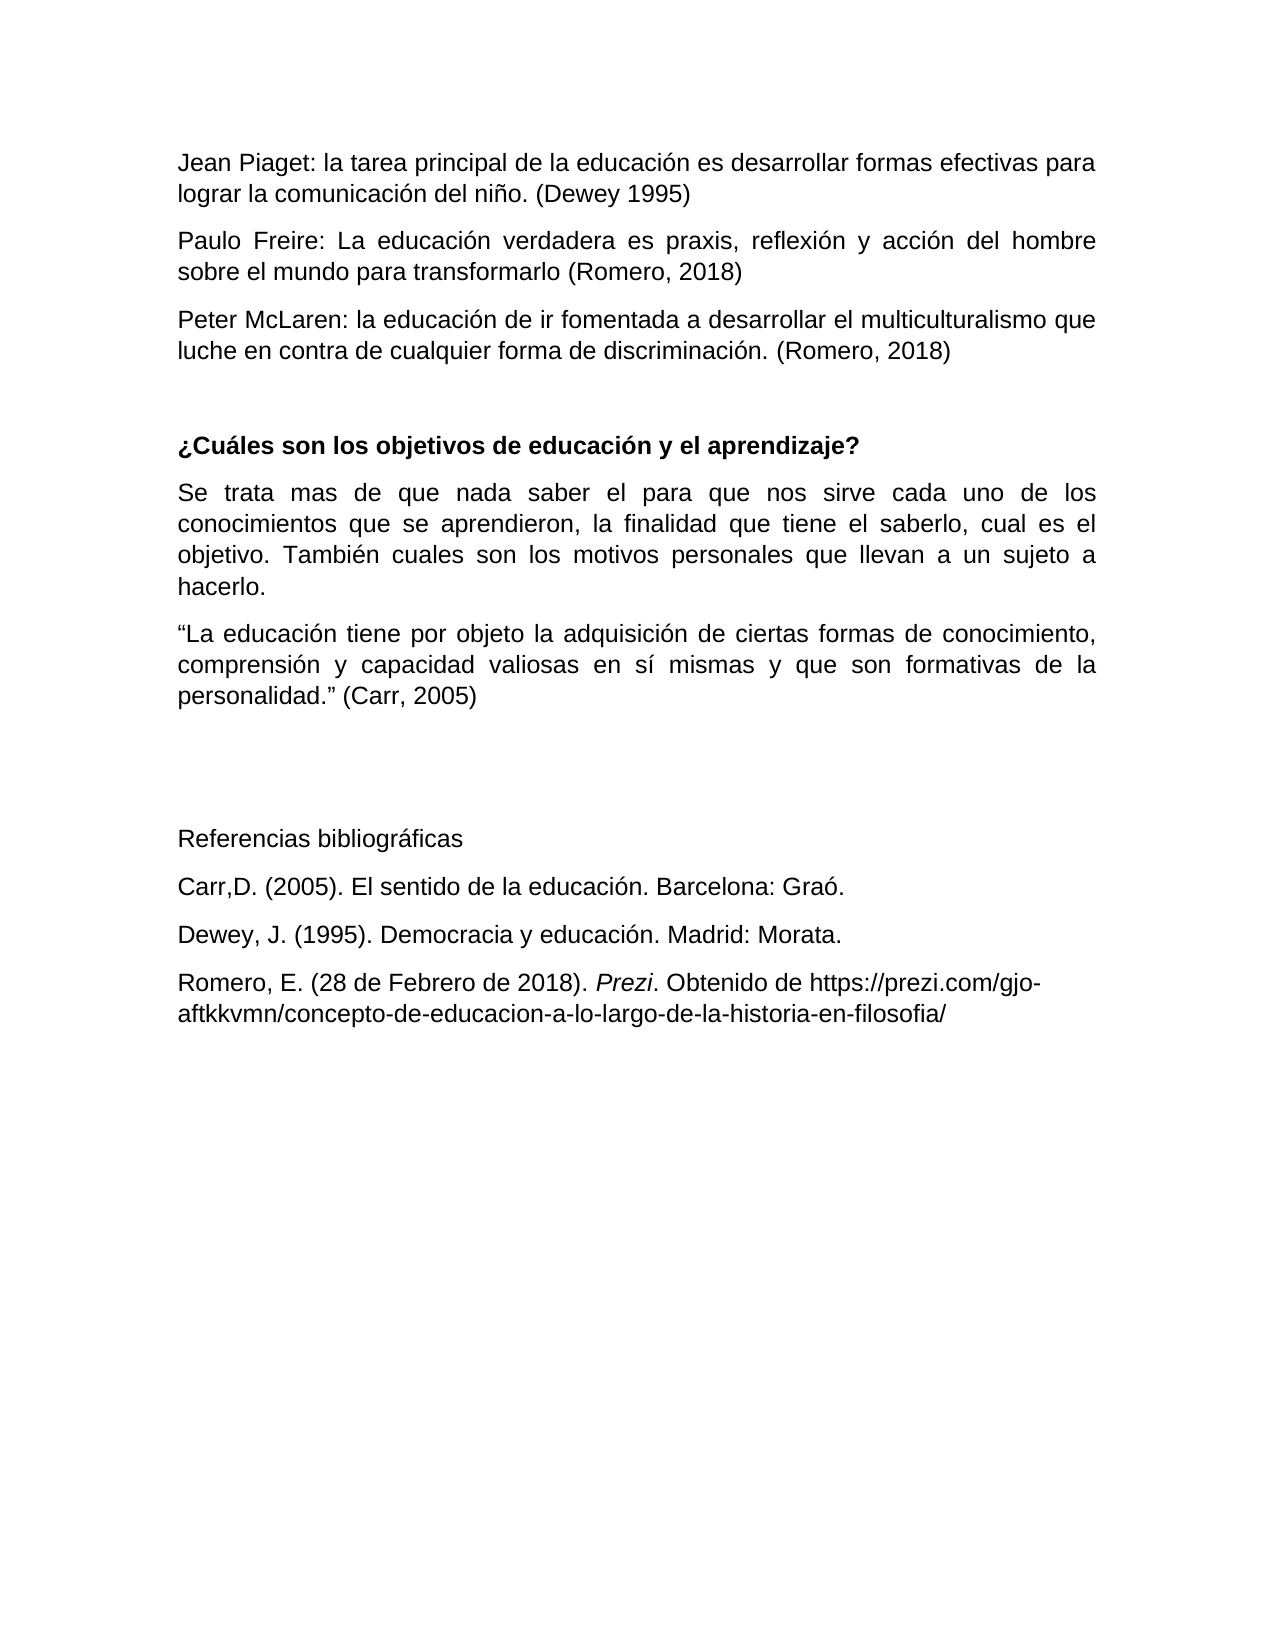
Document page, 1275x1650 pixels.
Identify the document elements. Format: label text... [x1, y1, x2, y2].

text Carr,D. (2005). El sentido de la educación. Barcelona: Graó. [177, 872, 1098, 901]
text Referencias bibliográficas [177, 824, 1098, 853]
text Dewey, J. (1995). Democracia y educación. Madrid: Morata. [177, 920, 1098, 949]
text ¿Cuáles son los objetivos de educación y el aprendizaje? [177, 431, 1098, 459]
text Se trata mas de que nada saber el para que nos sirve cada uno de los conocimientos que se aprendieron, la finalidad que tiene el saberlo, cual es el objetivo. También cuales son los motivos personales que llevan a un sujeto a hacerlo. [177, 478, 1098, 600]
text “La educación tiene por objeto la adquisición de ciertas formas de conocimiento, comprensión y capacidad valiosas en sí mismas y que son formativas de la personalidad.” (Carr, 2005) [177, 619, 1098, 710]
text Jean Piaget: la tarea principal de la educación es desarrollar formas efectivas para lograr la comunicación del niño. (Dewey 1995) [177, 148, 1098, 207]
text Paulo Freire: La educación verdadera es praxis, reflexión y acción del hombre sobre el mundo para transformarlo [177, 226, 1098, 286]
text Peter McLaren: la educación de ir fomentada a desarrollar el multiculturalismo que luche en contra de cualquier forma de discriminación. [177, 305, 1098, 365]
